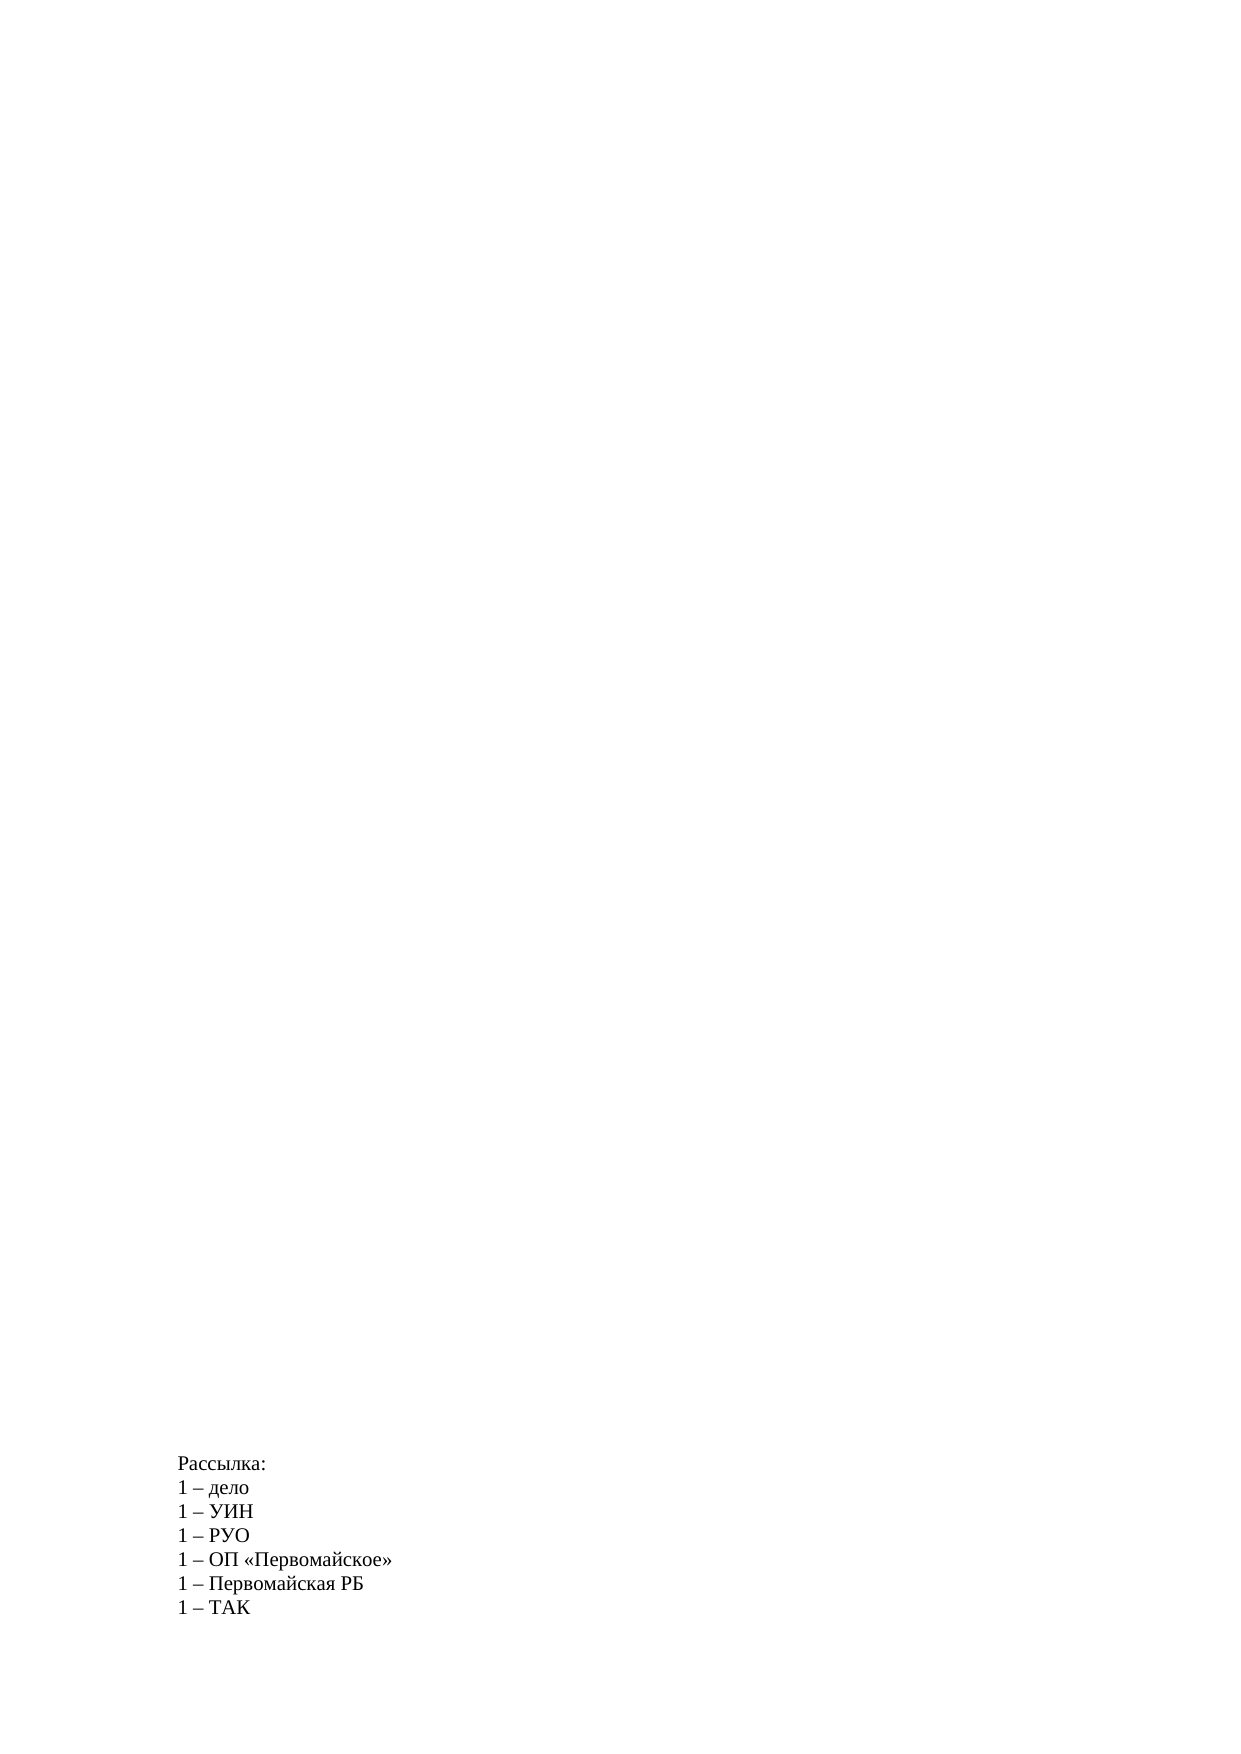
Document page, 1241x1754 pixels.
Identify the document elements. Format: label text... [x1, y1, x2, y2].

text 1 – дело [177, 1475, 1181, 1499]
text Рассылка: [177, 1451, 1181, 1475]
text 1 – РУО [177, 1523, 1181, 1547]
text 1 – ТАК [177, 1595, 1181, 1619]
text 1 – УИН [177, 1499, 1181, 1523]
text 1 – ОП «Первомайское» [177, 1547, 1181, 1571]
text 1 – Первомайская РБ [177, 1571, 1181, 1595]
